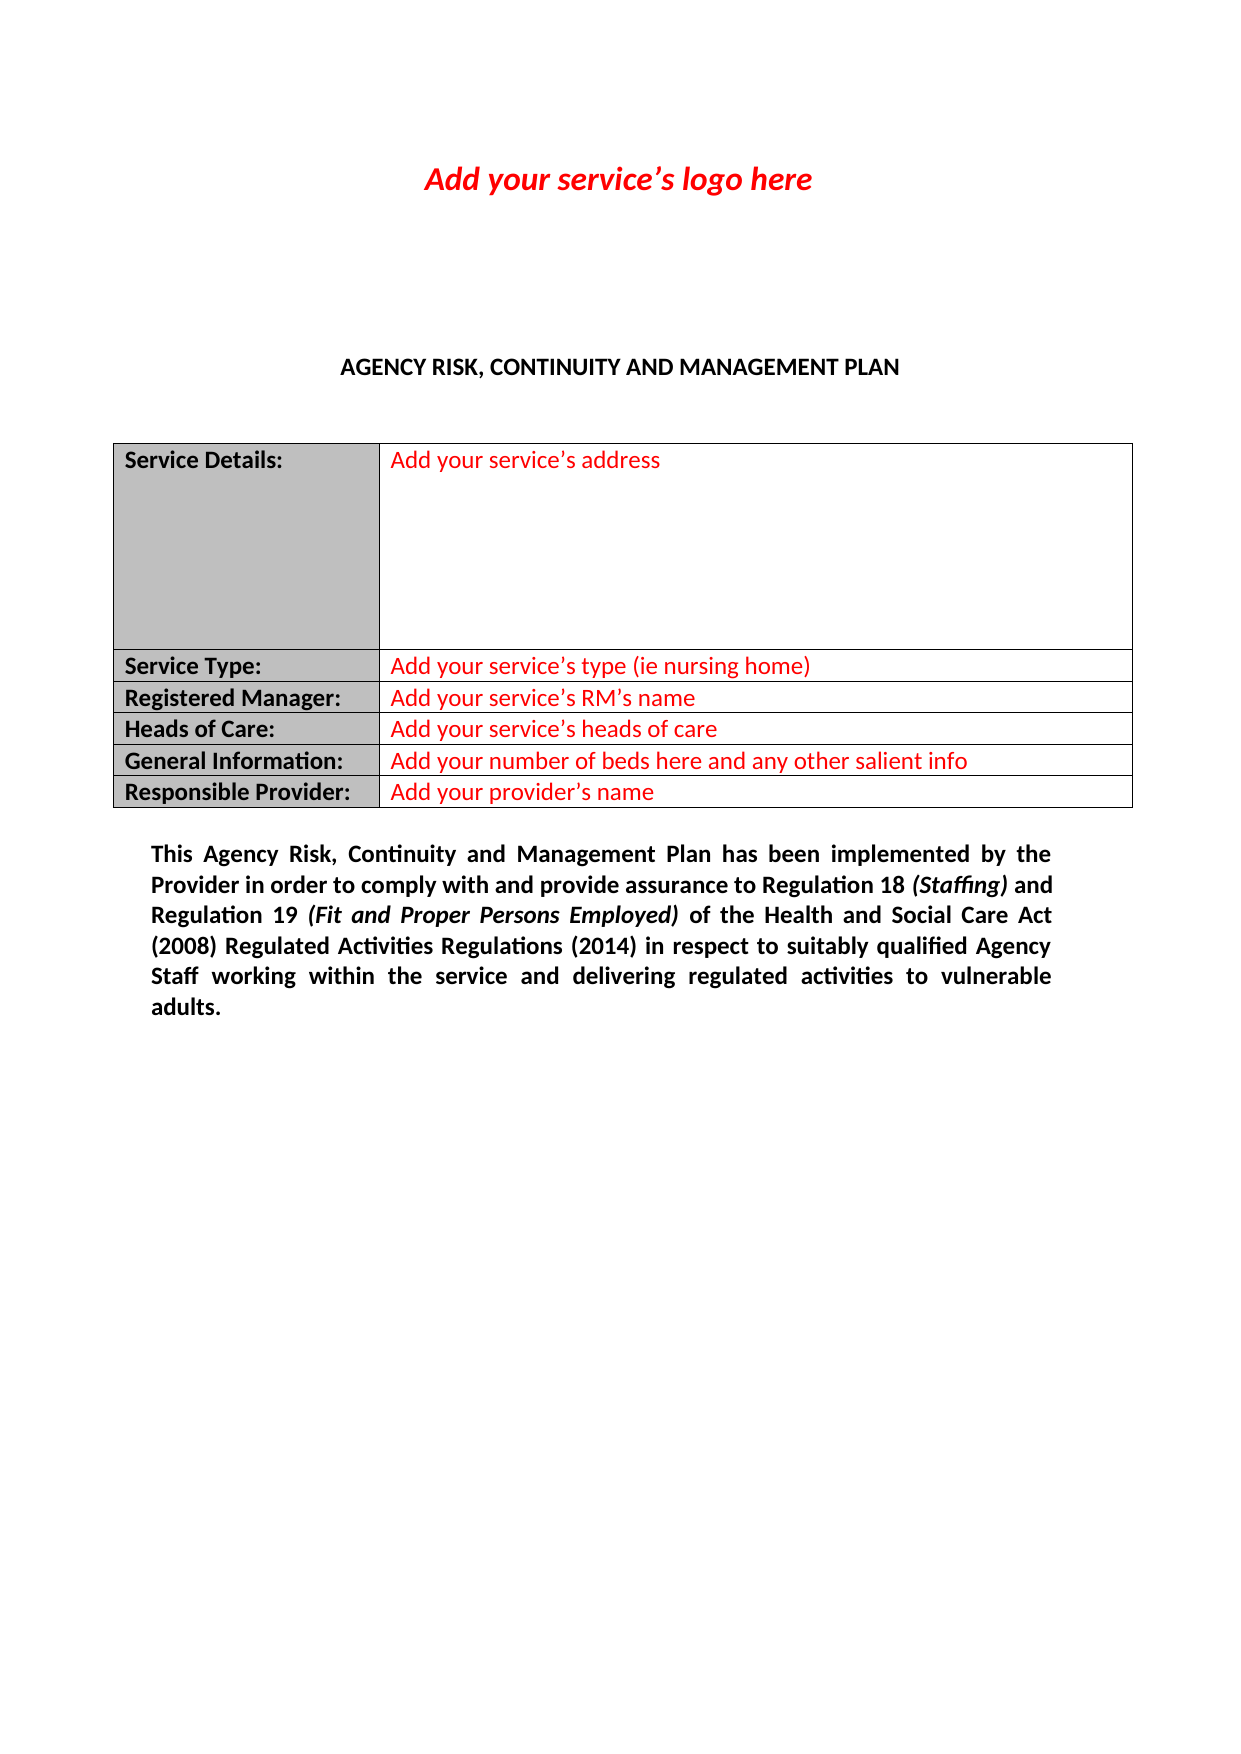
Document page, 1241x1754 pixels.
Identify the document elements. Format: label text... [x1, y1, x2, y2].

table_cell Add your provider’s name [380, 776, 1132, 807]
table_cell Add your service’s heads of care [380, 713, 1132, 744]
table_cell Add your service’s RM’s name [380, 682, 1132, 712]
list This Agency Risk, Continuity and Management Plan has been implemented by the Provider in order to comply with and provide assurance to Regulation 18 (Staffing) and Regulation 19 (Fit and Proper Persons Employed) of the Health and Social Care Act (2008) Regulated Activities Regulations (2014) in respect to suitably qualified Agency Staff working within the service and delivering regulated activities to vulnerable adults. [151, 838, 1053, 1022]
text AGENCY RISK, CONTINUITY AND MANAGEMENT PLAN [187, 351, 1053, 382]
table_cell Heads of Care: [114, 713, 379, 744]
table_header Service Details: [114, 444, 379, 649]
table_cell General Information: [114, 745, 379, 775]
table_cell Registered Manager: [114, 682, 379, 712]
table_cell Add your service’s type (ie nursing home) [380, 650, 1132, 681]
table_header Add your service’s address [380, 444, 1132, 649]
table_cell Add your number of beds here and any other salient info [380, 745, 1132, 775]
table_cell Responsible Provider: [114, 776, 379, 807]
table_cell Service Type: [114, 650, 379, 681]
text Add your service’s logo here [187, 158, 1053, 199]
